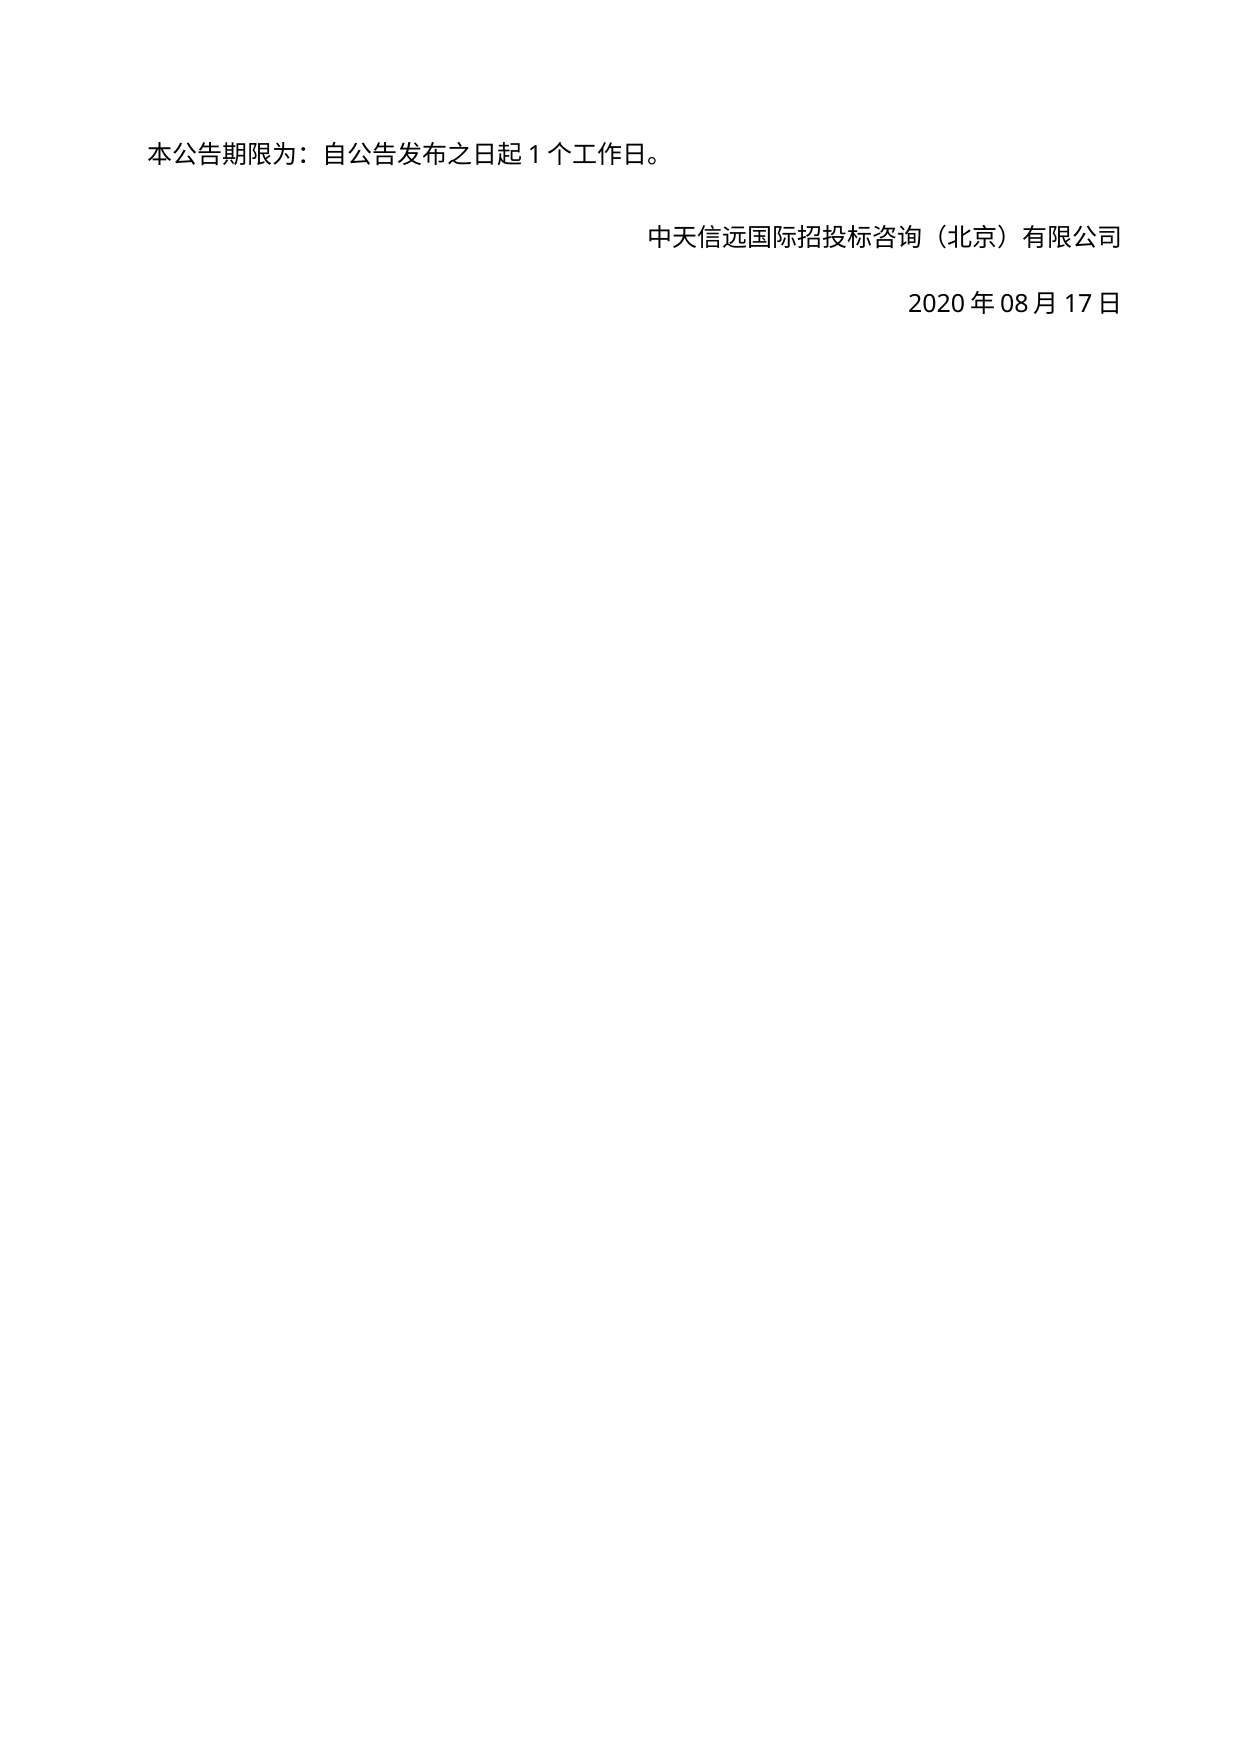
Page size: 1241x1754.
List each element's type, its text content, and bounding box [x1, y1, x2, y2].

text 本公告期限为：自公告发布之日起1个工作日。 [148, 134, 1122, 171]
text 2020年08月17日 [148, 283, 1122, 319]
text 中天信远国际招投标咨询（北京）有限公司 [148, 218, 1122, 254]
